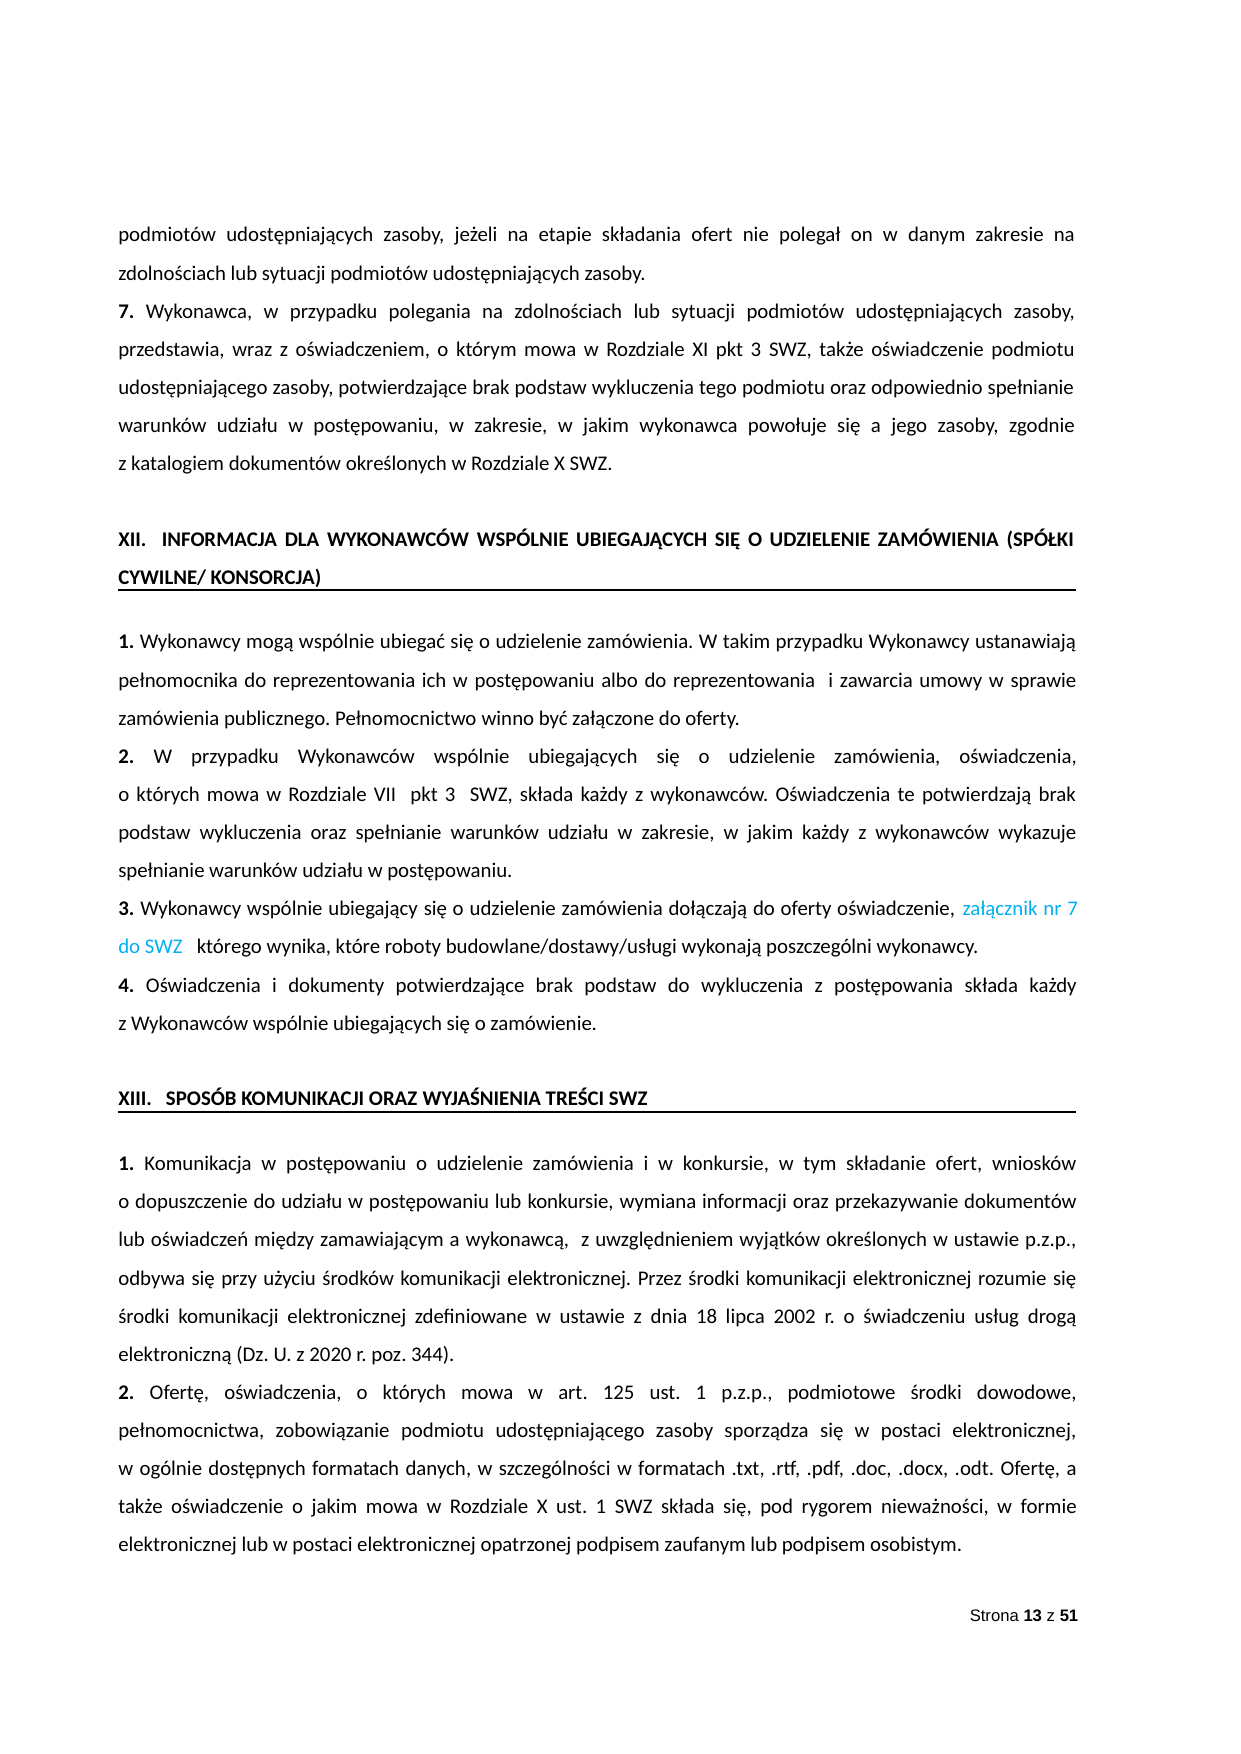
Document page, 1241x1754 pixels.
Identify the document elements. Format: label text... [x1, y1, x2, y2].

text 1. Komunikacja w postępowaniu o udzielenie zamówienia i w konkursie, w tym składanie ofert, wniosków o dopuszczenie do udziału w postępowaniu lub konkursie, wymiana informacji oraz przekazywanie dokumentów lub oświadczeń między zamawiającym a wykonawcą, z uwzględnieniem wyjątków określonych w ustawie p.z.p., odbywa się przy użyciu środków komunikacji elektronicznej. Przez środki komunikacji elektronicznej rozumie się środki komunikacji elektronicznej zdefiniowane w ustawie z dnia 18 lipca 2002 r. o świadczeniu usług drogą elektroniczną (Dz. U. z 2020 r. poz. 344). [118, 1150, 1078, 1366]
text 2. W przypadku Wykonawców wspólnie ubiegających się o udzielenie zamówienia, oświadczenia, o których mowa w Rozdziale VII pkt 3 SWZ, składa każdy z wykonawców. Oświadczenia te potwierdzają brak podstaw wykluczenia oraz spełnianie warunków udziału w zakresie, w jakim każdy z wykonawców wykazuje spełnianie warunków udziału w postępowaniu. [118, 743, 1078, 883]
text 3. Wykonawcy wspólnie ubiegający się o udzielenie zamówienia dołączają do oferty oświadczenie, załącznik nr 7 do SWZ którego wynika, które roboty budowlane/dostawy/usługi wykonają poszczególni wykonawcy. [118, 896, 1078, 959]
text 7. Wykonawca, w przypadku polegania na zdolnościach lub sytuacji podmiotów udostępniających zasoby, przedstawia, wraz z oświadczeniem, o którym mowa w Rozdziale XI pkt 3 SWZ, także oświadczenie podmiotu udostępniającego zasoby, potwierdzające brak podstaw wykluczenia tego podmiotu oraz odpowiednio spełnianie warunków udziału w postępowaniu, w zakresie, w jakim wykonawca powołuje się a jego zasoby, zgodnie z katalogiem dokumentów określonych w Rozdziale X SWZ. [118, 298, 1076, 476]
text 1. Wykonawcy mogą wspólnie ubiegać się o udzielenie zamówienia. W takim przypadku Wykonawcy ustanawiają pełnomocnika do reprezentowania ich w postępowaniu albo do reprezentowania i zawarcia umowy w sprawie zamówienia publicznego. Pełnomocnictwo winno być załączone do oferty. [118, 629, 1078, 730]
text 4. Oświadczenia i dokumenty potwierdzające brak podstaw do wykluczenia z postępowania składa każdy z Wykonawców wspólnie ubiegających się o zamówienie. [118, 972, 1078, 1035]
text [118, 222, 1076, 285]
text XII. INFORMACJA DLA WYKONAWCÓW WSPÓLNIE UBIEGAJĄCYCH SIĘ O UDZIELENIE ZAMÓWIENIA (SPÓŁKI CYWILNE/ KONSORCJA) [118, 526, 1076, 589]
text 2. Ofertę, oświadczenia, o których mowa w art. 125 ust. 1 p.z.p., podmiotowe środki dowodowe, pełnomocnictwa, zobowiązanie podmiotu udostępniającego zasoby sporządza się w postaci elektronicznej, w ogólnie dostępnych formatach danych, w szczególności w formatach .txt, .rtf, .pdf, .doc, .docx, .odt. Ofertę, a także oświadczenie o jakim mowa w Rozdziale X ust. 1 SWZ składa się, pod rygorem nieważności, w formie elektronicznej lub w postaci elektronicznej opatrzonej podpisem zaufanym lub podpisem osobistym. [118, 1379, 1078, 1557]
text XIII. SPOSÓB KOMUNIKACJI ORAZ WYJAŚNIENIA TREŚCI SWZ [118, 1086, 1076, 1111]
